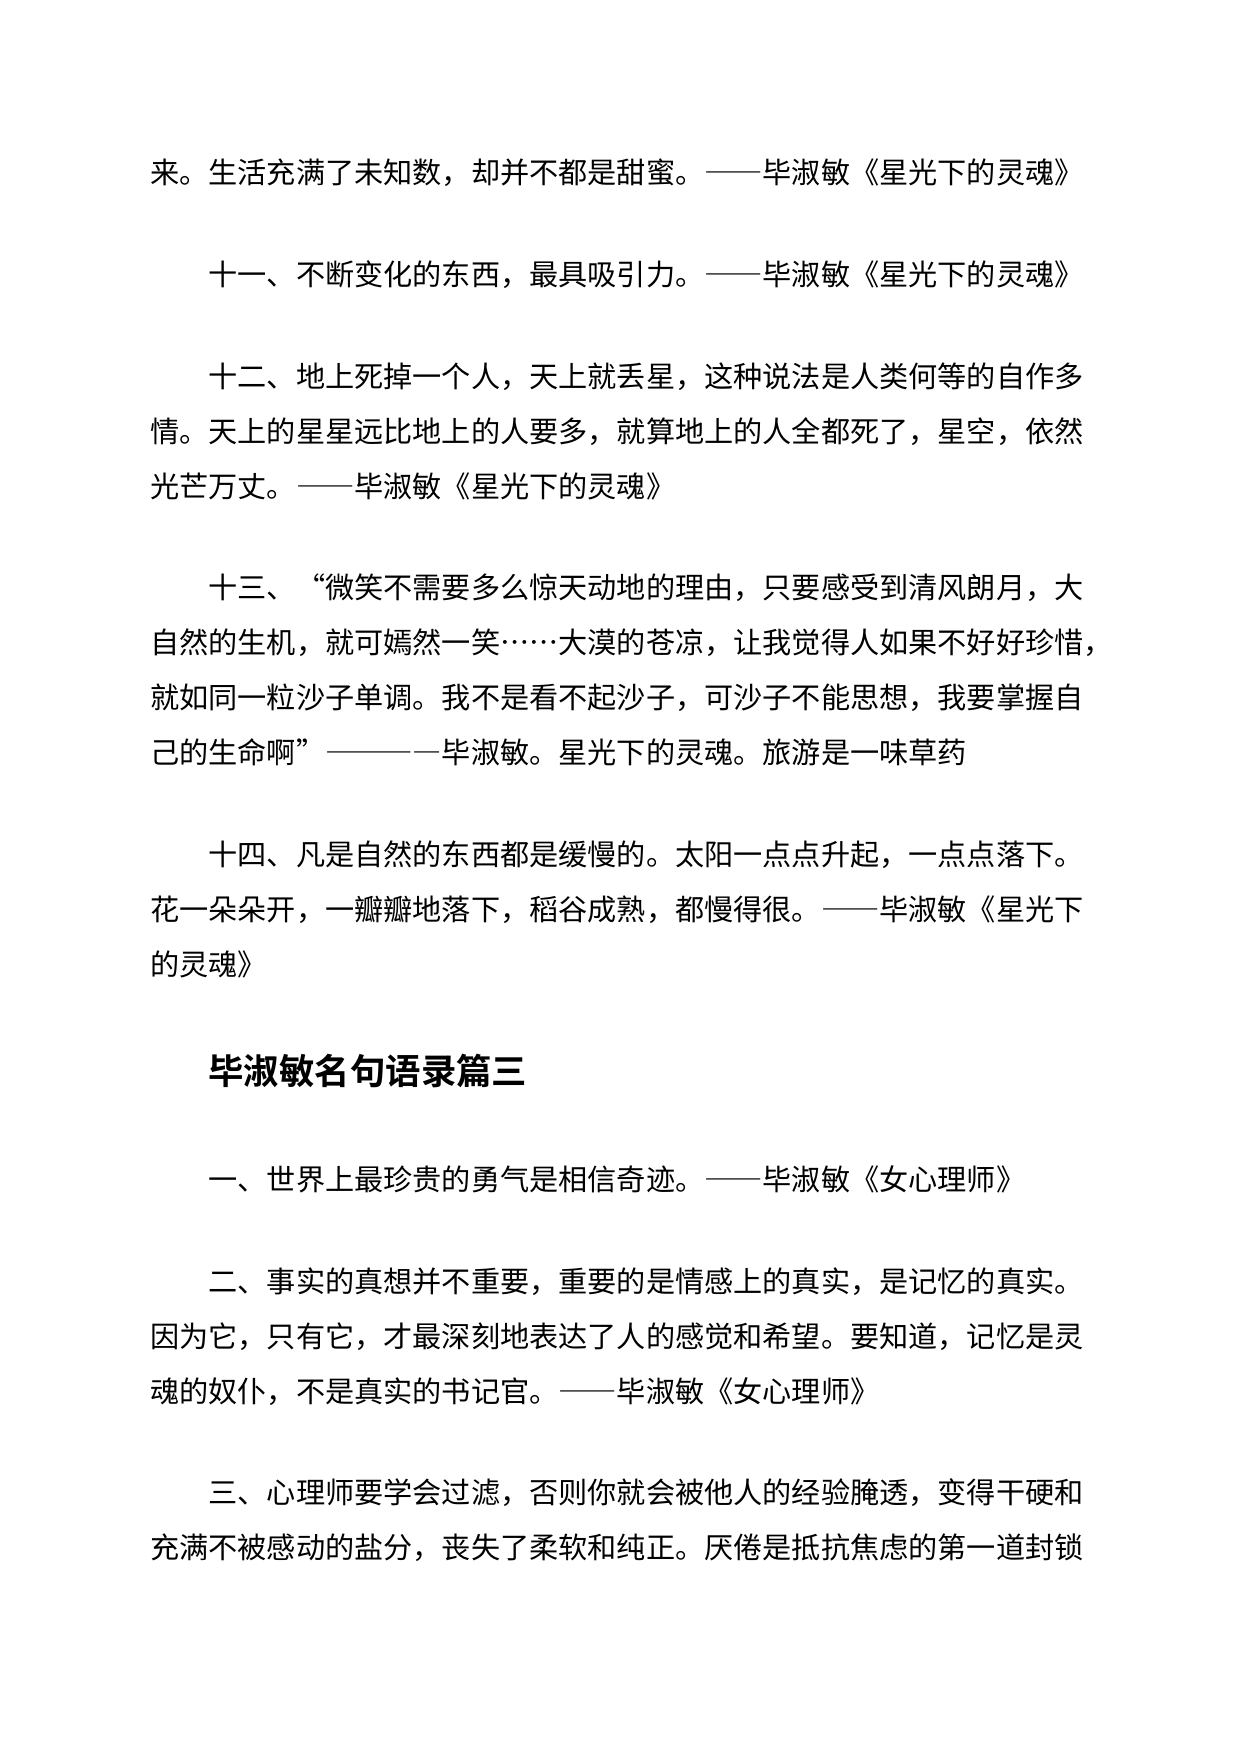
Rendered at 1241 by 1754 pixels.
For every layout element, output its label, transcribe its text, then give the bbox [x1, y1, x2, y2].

text 十二、地上死掉一个人，天上就丢星，这种说法是人类何等的自作多情。天上的星星远比地上的人要多，就算地上的人全都死了，星空，依然光芒万丈。——毕淑敏《星光下的灵魂》 [150, 353, 1090, 506]
text 毕淑敏名句语录篇三 [150, 1043, 1090, 1094]
text 十一、不断变化的东西，最具吸引力。——毕淑敏《星光下的灵魂》 [150, 252, 1090, 294]
text 一、世界上最珍贵的勇气是相信奇迹。——毕淑敏《女心理师》 [150, 1157, 1090, 1199]
text 十三、“微笑不需要多么惊天动地的理由，只要感受到清风朗月，大自然的生机，就可嫣然一笑……大漠的苍凉，让我觉得人如果不好好珍惜，就如同一粒沙子单调。我不是看不起沙子，可沙子不能思想，我要掌握自己的生命啊”————毕淑敏。星光下的灵魂。旅游是一味草药 [150, 565, 1090, 772]
text 二、事实的真想并不重要，重要的是情感上的真实，是记忆的真实。因为它，只有它，才最深刻地表达了人的感觉和希望。要知道，记忆是灵魂的奴仆，不是真实的书记官。——毕淑敏《女心理师》 [150, 1258, 1090, 1410]
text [150, 150, 1090, 192]
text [150, 1470, 1090, 1567]
text 十四、凡是自然的东西都是缓慢的。太阳一点点升起，一点点落下。花一朵朵开，一瓣瓣地落下，稻谷成熟，都慢得很。——毕淑敏《星光下的灵魂》 [150, 832, 1090, 984]
